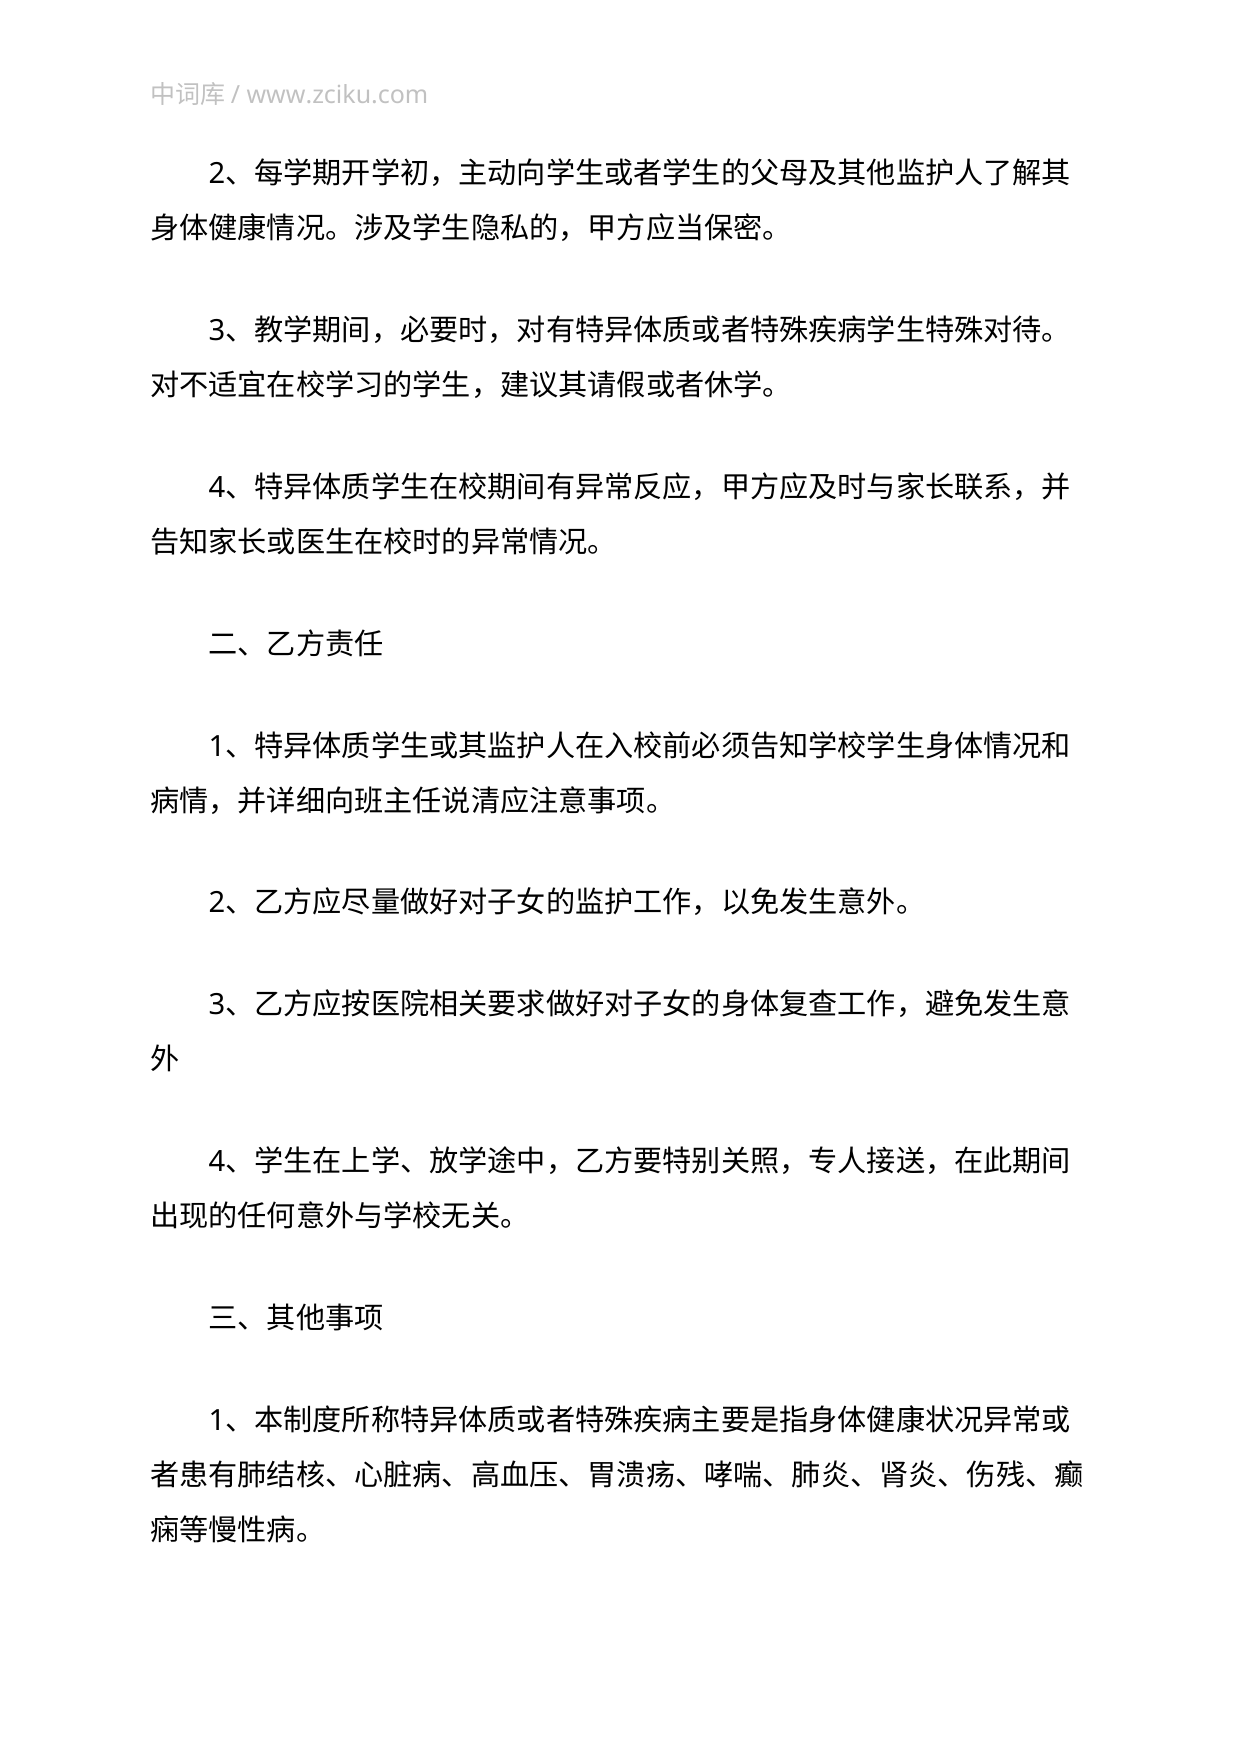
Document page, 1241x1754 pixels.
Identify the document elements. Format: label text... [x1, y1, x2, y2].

text 4、学生在上学、放学途中，乙方要特别关照，专人接送，在此期间出现的任何意外与学校无关。 [150, 1138, 1090, 1235]
text 2、每学期开学初，主动向学生或者学生的父母及其他监护人了解其身体健康情况。涉及学生隐私的，甲方应当保密。 [150, 150, 1090, 247]
text 三、其他事项 [150, 1294, 1090, 1337]
text 1、本制度所称特异体质或者特殊疾病主要是指身体健康状况异常或者患有肺结核、心脏病、高血压、胃溃疡、哮喘、肺炎、肾炎、伤残、癫痫等慢性病。 [150, 1396, 1090, 1548]
text 4、特异体质学生在校期间有异常反应，甲方应及时与家长联系，并告知家长或医生在校时的异常情况。 [150, 463, 1090, 561]
text 3、教学期间，必要时，对有特异体质或者特殊疾病学生特殊对待。对不适宜在校学习的学生，建议其请假或者休学。 [150, 307, 1090, 404]
text 2、乙方应尽量做好对子女的监护工作，以免发生意外。 [150, 879, 1090, 921]
text 二、乙方责任 [150, 620, 1090, 663]
text 1、特异体质学生或其监护人在入校前必须告知学校学生身体情况和病情，并详细向班主任说清应注意事项。 [150, 722, 1090, 819]
text 3、乙方应按医院相关要求做好对子女的身体复查工作，避免发生意外 [150, 981, 1090, 1078]
